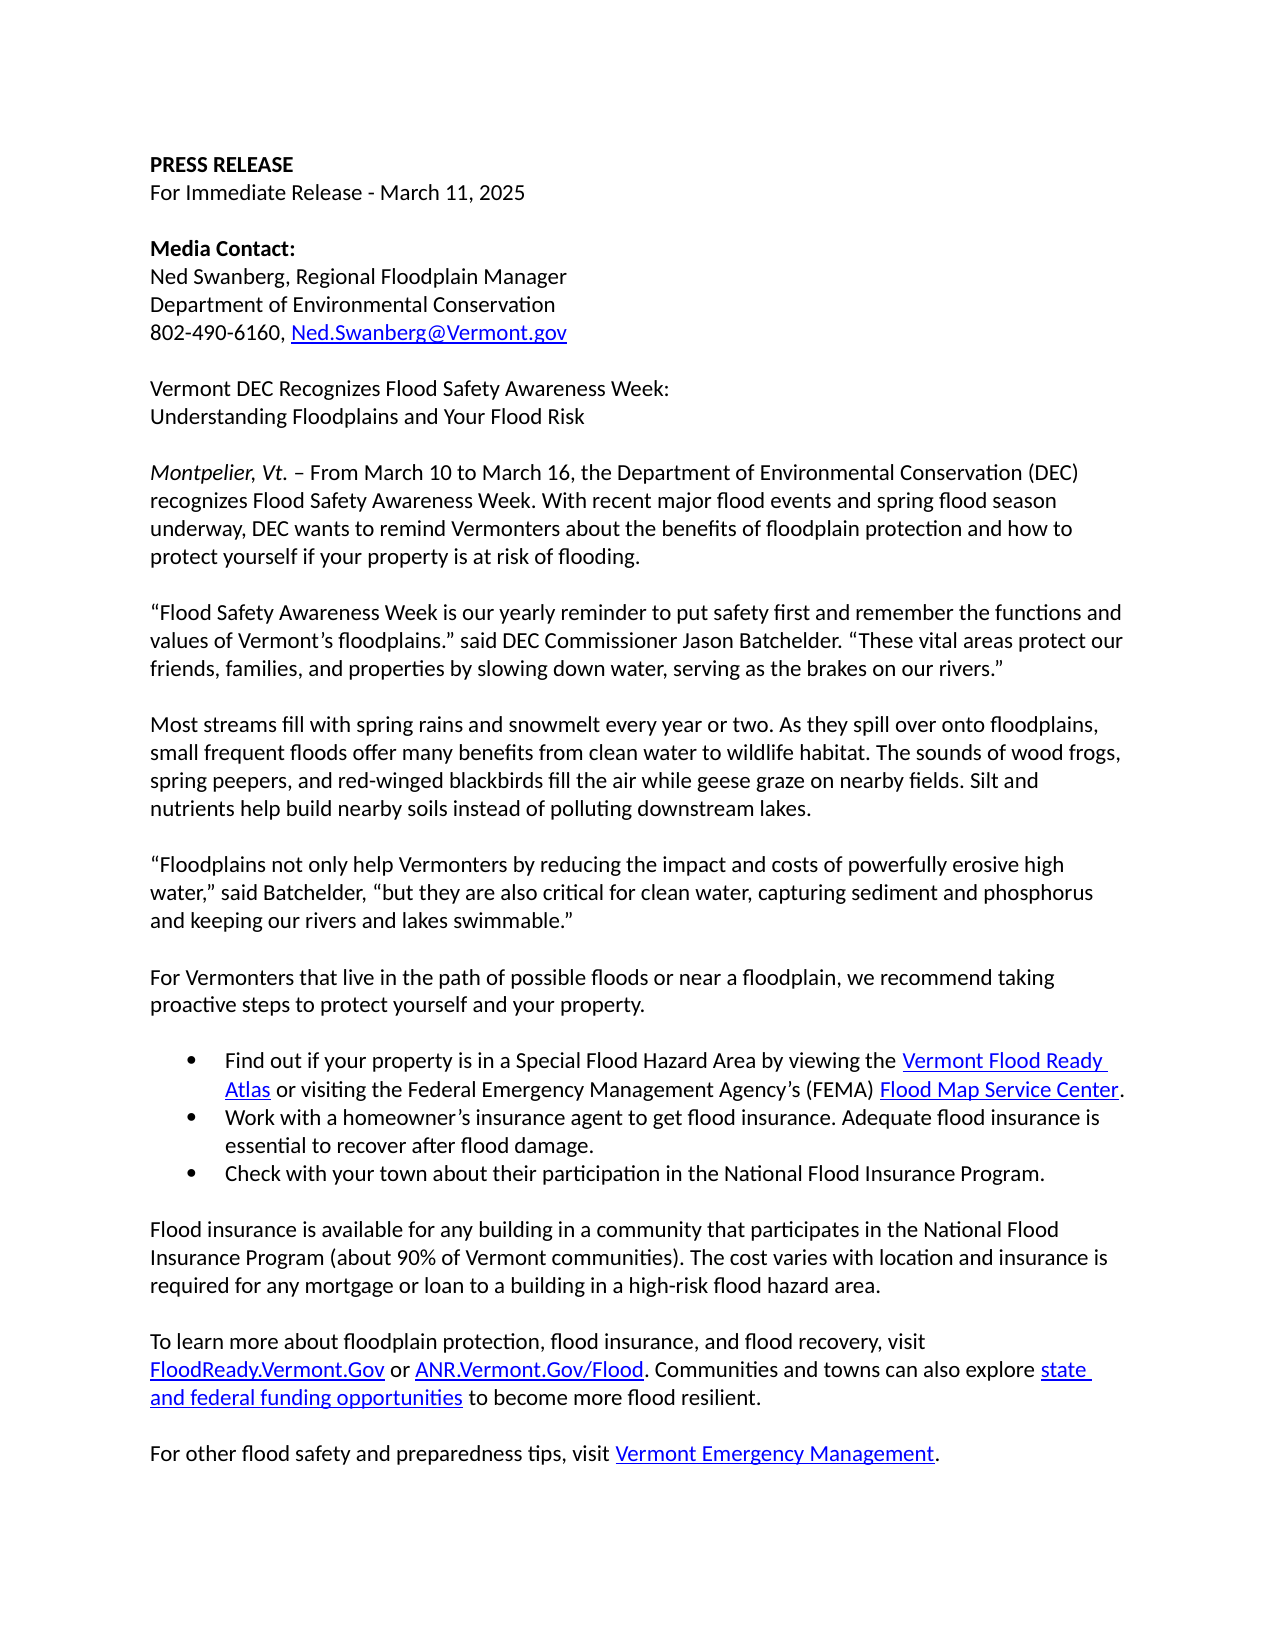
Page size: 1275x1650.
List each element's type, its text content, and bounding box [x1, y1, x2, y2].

list Work with a homeowner’s insurance agent to get flood insurance. Adequate flood insurance is essential to recover after flood damage. [187, 1103, 1125, 1159]
list Find out if your property is in a Special Flood Hazard Area by viewing the Vermont Flood Ready Atlas or visiting the Federal Emergency Management Agency’s (FEMA) Flood Map Service Center. [187, 1047, 1125, 1103]
text To learn more about floodplain protection, flood insurance, and flood recovery, visit FloodReady.Vermont.Gov or ANR.Vermont.Gov/Flood. Communities and towns can also explore state and federal funding opportunities to become more flood resilient. [150, 1327, 1125, 1411]
text Most streams fill with spring rains and snowmelt every year or two. As they spill over onto floodplains, small frequent floods offer many benefits from clean water to wildlife habitat. The sounds of wood frogs, spring peepers, and red-winged blackbirds fill the air while geese graze on nearby fields. Silt and nutrients help build nearby soils instead of polluting downstream lakes. [150, 710, 1125, 822]
text Media Contact: [150, 234, 1125, 262]
text “Floodplains not only help Vermonters by reducing the impact and costs of powerfully erosive high water,” said Batchelder, “but they are also critical for clean water, capturing sediment and phosphorus and keeping our rivers and lakes swimmable.” [150, 851, 1125, 934]
text For other flood safety and preparedness tips, visit Vermont Emergency Management. [150, 1439, 1125, 1467]
text PRESS RELEASE [150, 150, 1125, 178]
text Montpelier, Vt. – From March 10 to March 16, the Department of Environmental Conservation (DEC) recognizes Flood Safety Awareness Week. With recent major flood events and spring flood season underway, DEC wants to remind Vermonters about the benefits of floodplain protection and how to protect yourself if your property is at risk of flooding. [150, 458, 1125, 570]
text “Flood Safety Awareness Week is our yearly reminder to put safety first and remember the functions and values of Vermont’s floodplains.” said DEC Commissioner Jason Batchelder. “These vital areas protect our friends, families, and properties by slowing down water, serving as the brakes on our rivers.” [150, 598, 1125, 682]
list Check with your town about their participation in the National Flood Insurance Program. [187, 1159, 1125, 1187]
text Vermont DEC Recognizes Flood Safety Awareness Week: [150, 374, 1125, 402]
text Department of Environmental Conservation [150, 290, 1125, 318]
text For Vermonters that live in the path of possible floods or near a floodplain, we recommend taking proactive steps to protect yourself and your property. [150, 963, 1125, 1019]
text Understanding Floodplains and Your Flood Risk [150, 402, 1125, 430]
text Ned Swanberg, Regional Floodplain Manager [150, 262, 1125, 290]
text Flood insurance is available for any building in a community that participates in the National Flood Insurance Program (about 90% of Vermont communities). The cost varies with location and insurance is required for any mortgage or loan to a building in a high-risk flood hazard area. [150, 1215, 1125, 1299]
text For Immediate Release - March 11, 2025 [150, 178, 1125, 206]
text 802-490-6160, Ned.Swanberg@Vermont.gov [150, 318, 1125, 346]
